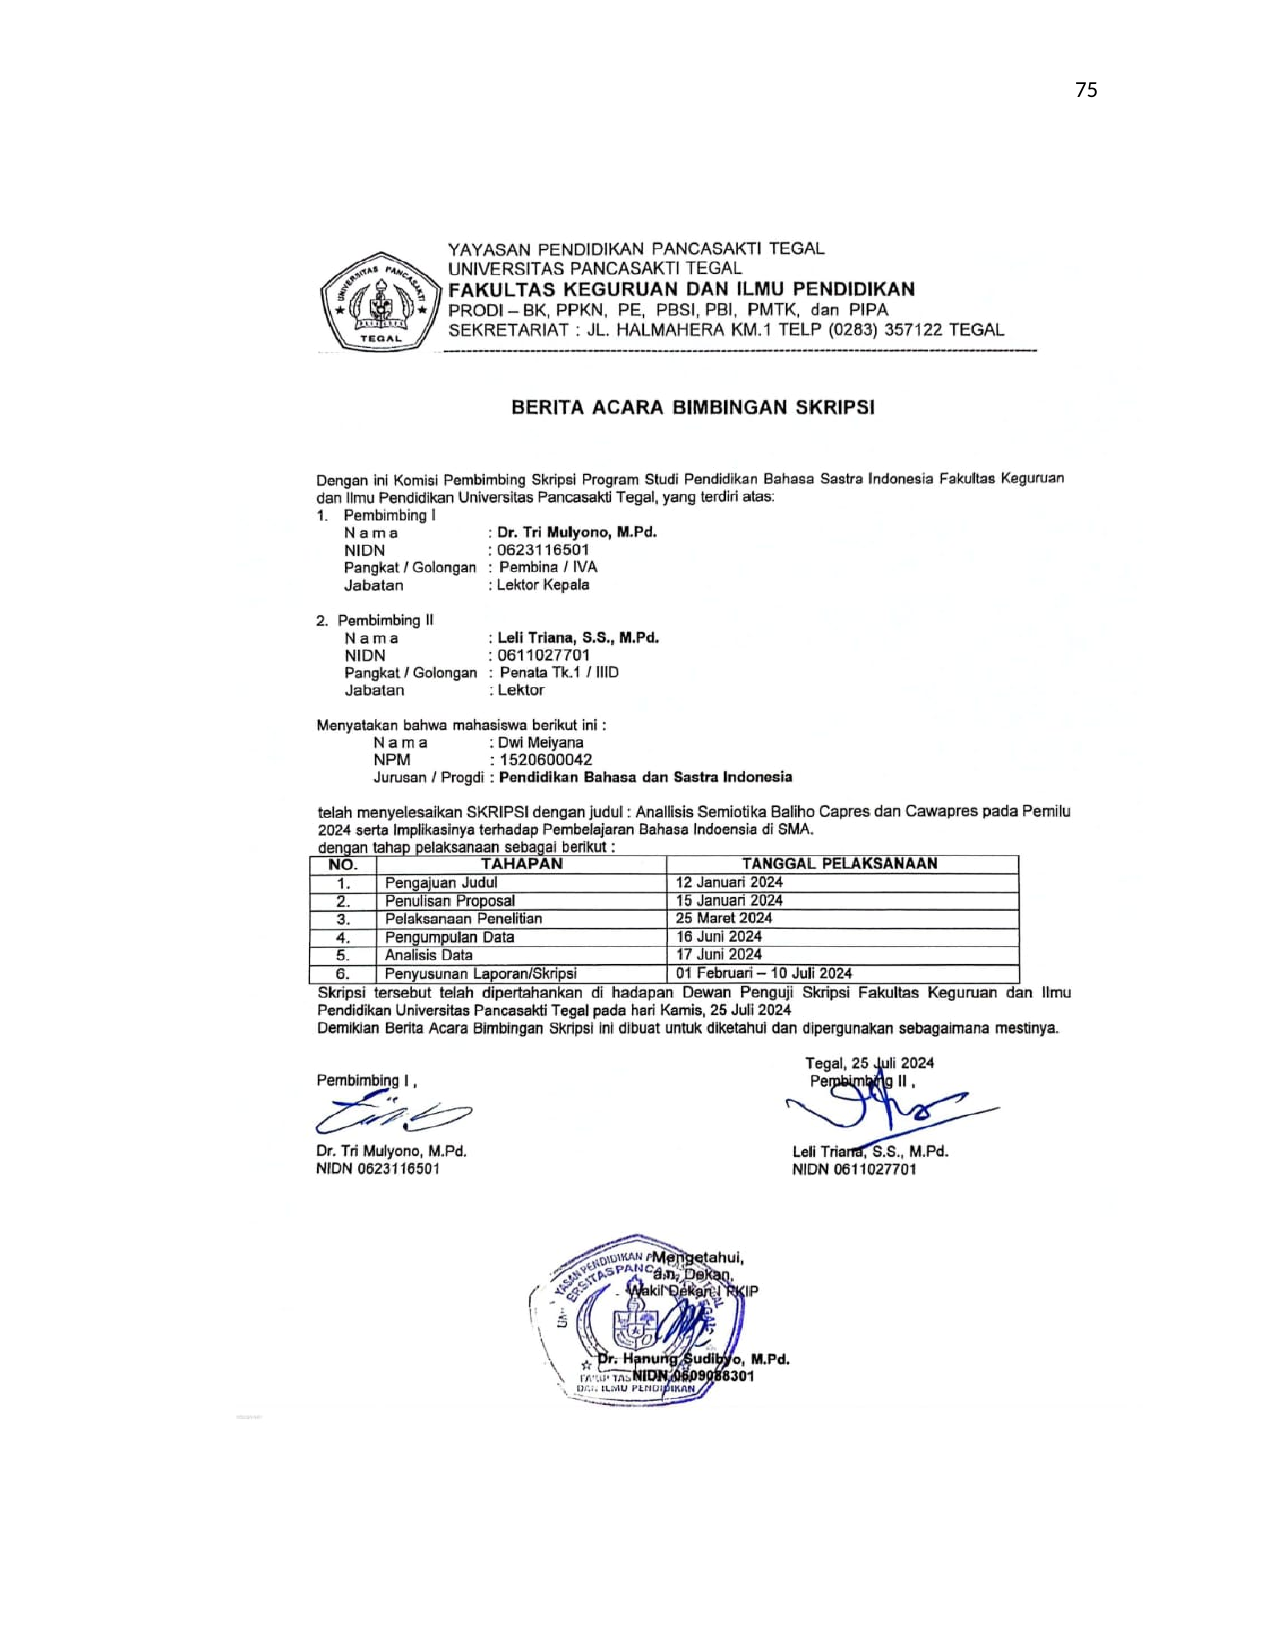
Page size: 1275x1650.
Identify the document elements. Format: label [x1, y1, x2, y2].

picture [236, 236, 1143, 1424]
